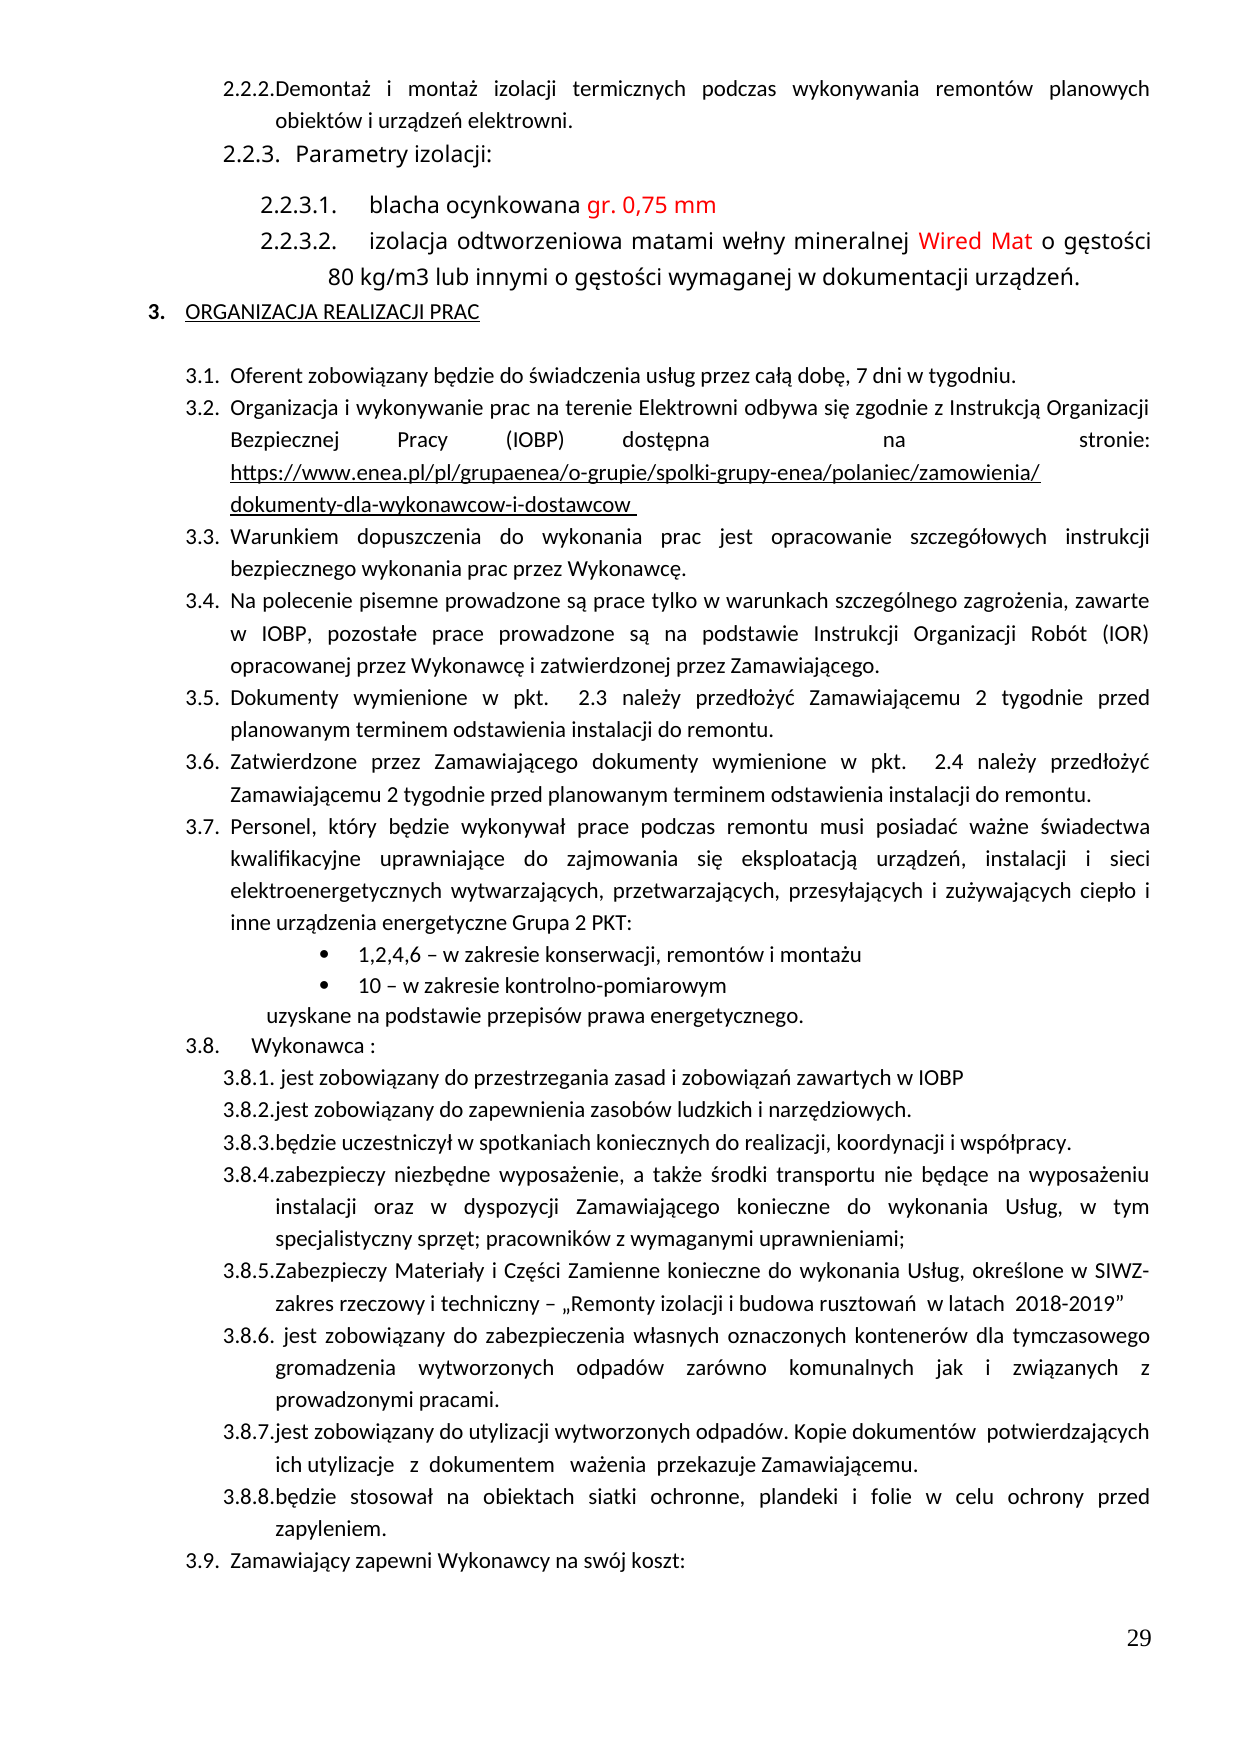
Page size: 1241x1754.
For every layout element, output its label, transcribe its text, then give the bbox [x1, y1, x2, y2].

list Parametry izolacji: [223, 138, 1152, 169]
list jest zobowiązany do przestrzegania zasad i zobowiązań zawartych w IOBP [223, 1063, 1152, 1091]
list będzie stosował na obiektach siatki ochronne, plandeki i folie w celu ochrony przed zapyleniem. [223, 1482, 1152, 1542]
list Dokumenty wymienione w pkt. 2.3 należy przedłożyć Zamawiającemu 2 tygodnie przed planowanym terminem odstawienia instalacji do remontu. [185, 683, 1152, 743]
list izolacja odtworzeniowa matami wełny mineralnej Wired Mat o gęstości 80 kg/m3 lub innymi o gęstości wymaganej w dokumentacji urządzeń. [260, 225, 1152, 292]
list Na polecenie pisemne prowadzone są prace tylko w warunkach szczególnego zagrożenia, zawarte w IOBP, pozostałe prace prowadzone są na podstawie Instrukcji Organizacji Robót (IOR) opracowanej przez Wykonawcę i zatwierdzonej przez Zamawiającego. [185, 587, 1152, 679]
list 10 – w zakresie kontrolno-pomiarowym [320, 971, 1152, 999]
list Wykonawca : [185, 1031, 1152, 1059]
list jest zobowiązany do utylizacji wytworzonych odpadów. Kopie dokumentów potwierdzających ich utylizacje z dokumentem ważenia przekazuje Zamawiającemu. [223, 1417, 1152, 1478]
list 1,2,4,6 – w zakresie konserwacji, remontów i montażu [320, 941, 1152, 969]
list ORGANIZACJA REALIZACJI PRAC [148, 297, 1152, 325]
list blacha ocynkowana gr. 0,75 mm [260, 189, 1152, 220]
list uzyskane na podstawie przepisów prawa energetycznego. [230, 1001, 1152, 1029]
list Oferent zobowiązany będzie do świadczenia usług przez całą dobę, 7 dni w tygodniu. [185, 361, 1152, 389]
list Demontaż i montaż izolacji termicznych podczas wykonywania remontów planowych obiektów i urządzeń elektrowni. [223, 74, 1152, 134]
list jest zobowiązany do zabezpieczenia własnych oznaczonych kontenerów dla tymczasowego gromadzenia wytworzonych odpadów zarówno komunalnych jak i związanych z prowadzonymi pracami. [223, 1321, 1152, 1413]
list Organizacja i wykonywanie prac na terenie Elektrowni odbywa się zgodnie z Instrukcją Organizacji Bezpiecznej Pracy (IOBP) dostępna na stronie: https://www.enea.pl/pl/grupaenea/o-grupie/spolki-grupy-enea/polaniec/zamowienia/dokumenty-dla-wykonawcow-i-dostawcow [185, 393, 1152, 518]
list jest zobowiązany do zapewnienia zasobów ludzkich i narzędziowych. [223, 1096, 1152, 1124]
list Personel, który będzie wykonywał prace podczas remontu musi posiadać ważne świadectwa kwalifikacyjne uprawniające do zajmowania się eksploatacją urządzeń, instalacji i sieci elektroenergetycznych wytwarzających, przetwarzających, przesyłających i zużywających ciepło i inne urządzenia energetyczne Grupa 2 PKT: [185, 812, 1152, 936]
list Zatwierdzone przez Zamawiającego dokumenty wymienione w pkt. 2.4 należy przedłożyć Zamawiającemu 2 tygodnie przed planowanym terminem odstawienia instalacji do remontu. [185, 747, 1152, 808]
list zabezpieczy niezbędne wyposażenie, a także środki transportu nie będące na wyposażeniu instalacji oraz w dyspozycji Zamawiającego konieczne do wykonania Usług, w tym specjalistyczny sprzęt; pracowników z wymaganymi uprawnieniami; [223, 1160, 1152, 1252]
list Warunkiem dopuszczenia do wykonania prac jest opracowanie szczegółowych instrukcji bezpiecznego wykonania prac przez Wykonawcę. [185, 522, 1152, 582]
list Zabezpieczy Materiały i Części Zamienne konieczne do wykonania Usług, określone w SIWZ-zakres rzeczowy i techniczny – „Remonty izolacji i budowa rusztowań w latach 2018-2019” [223, 1257, 1152, 1317]
list Zamawiający zapewni Wykonawcy na swój koszt: [185, 1546, 1152, 1574]
list będzie uczestniczył w spotkaniach koniecznych do realizacji, koordynacji i współpracy. [223, 1128, 1152, 1156]
